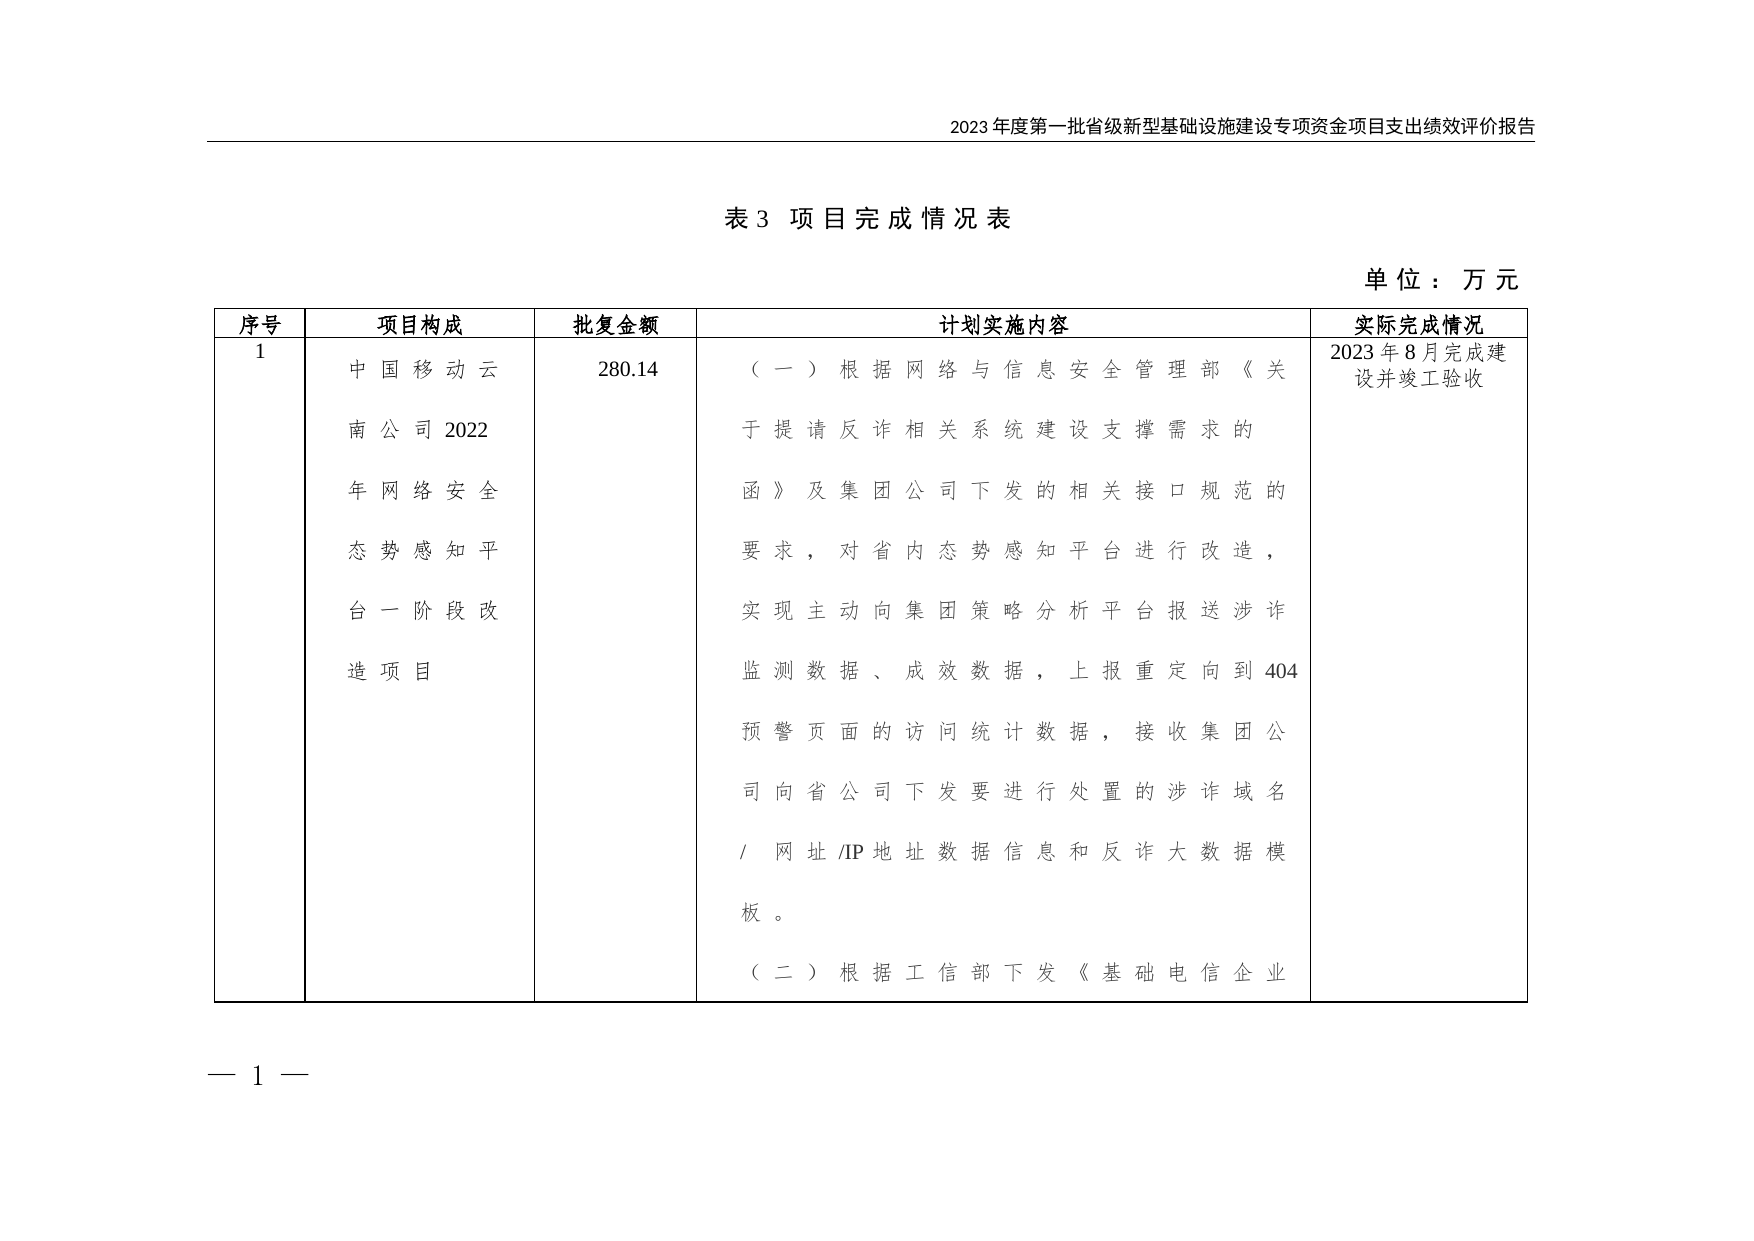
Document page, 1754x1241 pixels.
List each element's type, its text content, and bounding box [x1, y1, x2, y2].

table_header 实际完成情况 [1311, 309, 1527, 337]
table_header 批复金额 [535, 309, 696, 337]
table_header 项目构成 [306, 309, 534, 337]
table_header 计划实施内容 [697, 309, 1310, 337]
table_header 序号 [215, 309, 304, 337]
table_cell 2023年8月完成建设并竣工验收 [1311, 338, 1527, 1001]
table_cell 1 [215, 338, 304, 1001]
text 表3 项目完成情况表 [215, 187, 1527, 247]
table_cell 中国移动云南公司2022年网络安全态势感知平台一阶段改造项目 [306, 338, 534, 1001]
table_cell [697, 338, 1310, 1001]
text 单位：万元 [215, 247, 1527, 308]
table_cell 280.14 [535, 338, 696, 1001]
